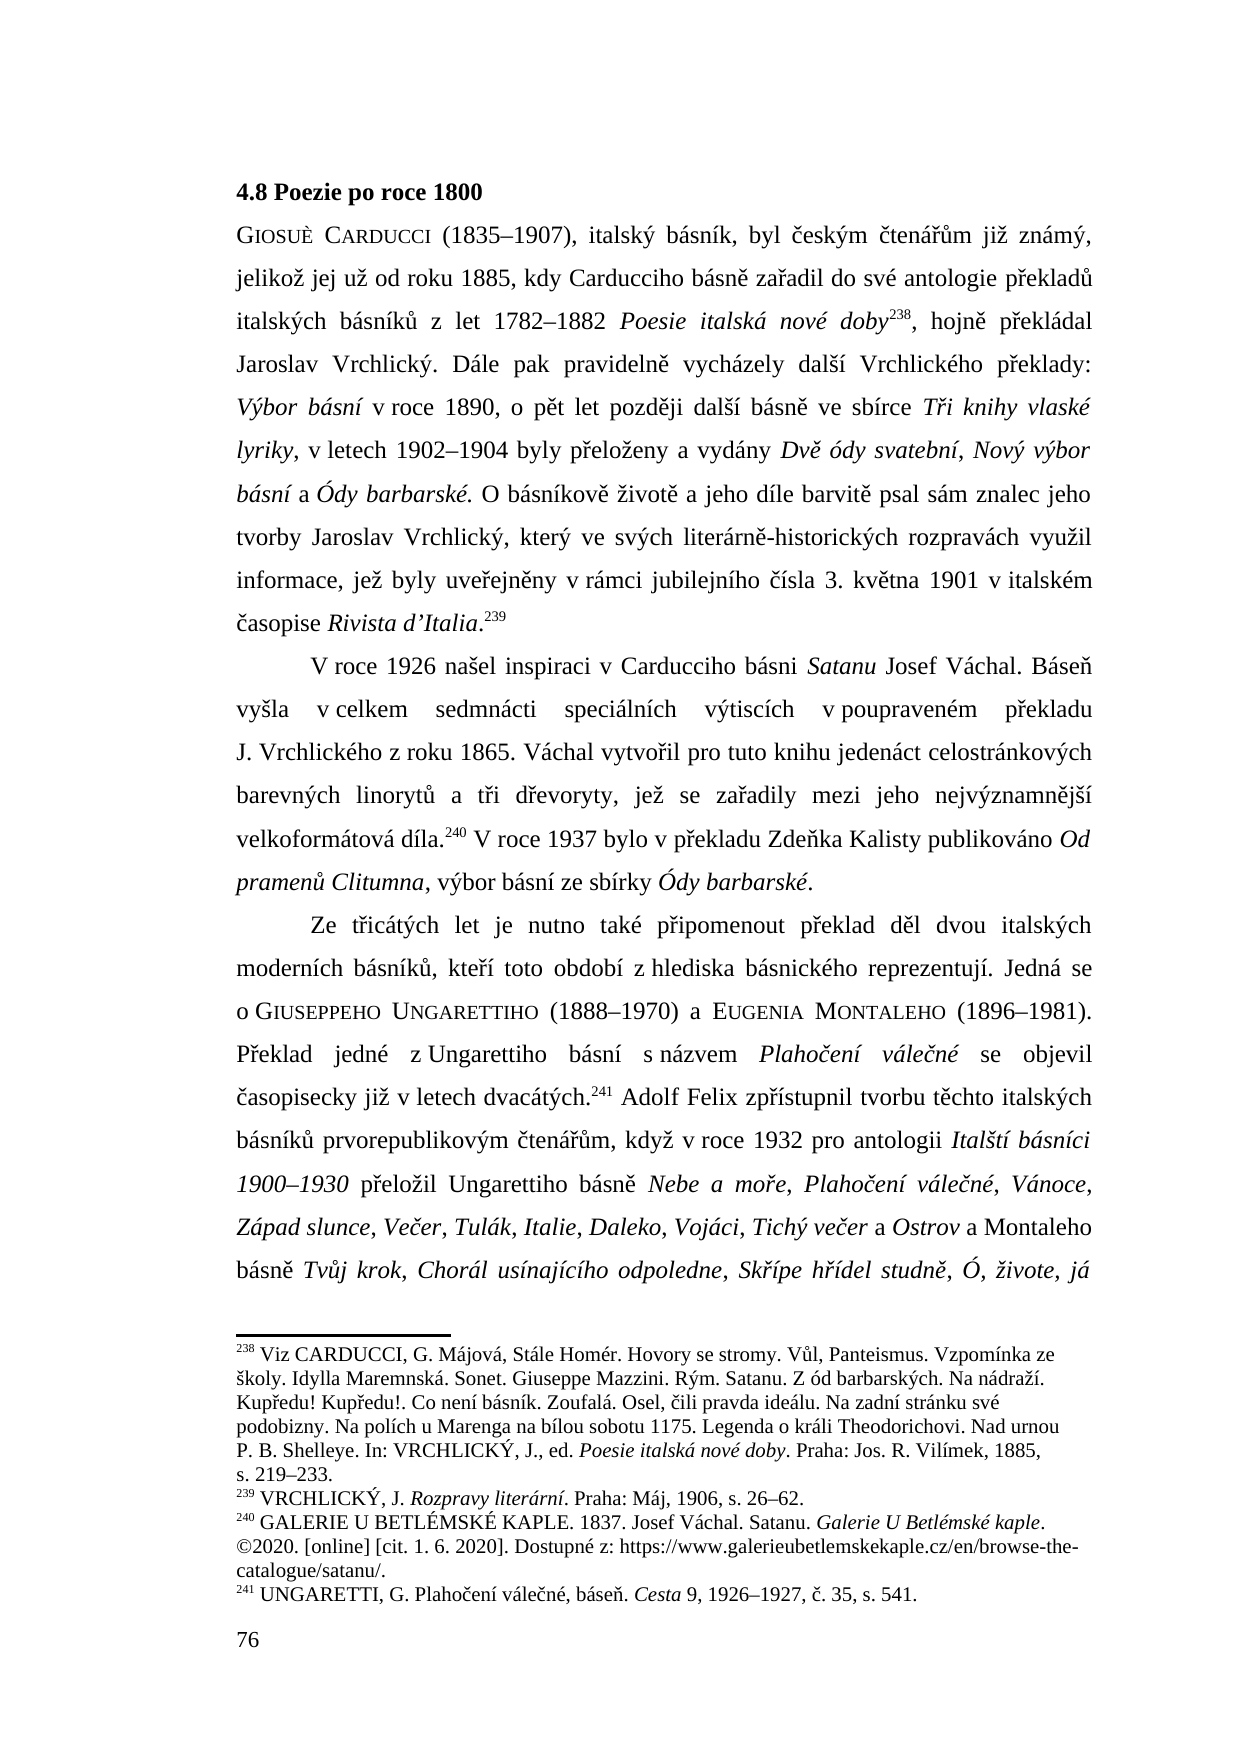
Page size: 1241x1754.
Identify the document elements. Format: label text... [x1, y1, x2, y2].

text Giosuè Carducci (1835–1907), italský básník, byl českým čtenářům již známý, jelikož jej už od roku 1885, kdy Carducciho básně zařadil do své antologie překladů italských básníků z let 1782–1882 Poesie italská nové doby, hojně překládal Jaroslav Vrchlický. Dále pak pravidelně vycházely další Vrchlického překlady: Výbor básní v roce 1890, o pět let později další básně ve sbírce Tři knihy vlaské lyriky, v letech 1902–1904 byly přeloženy a vydány Dvě ódy svatební, Nový výbor básní a Ódy barbarské. O básníkově životě a jeho díle barvitě psal sám znalec jeho tvorby Jaroslav Vrchlický, který ve svých literárně-historických rozpravách využil informace, jež byly uveřejněny v rámci jubilejního čísla 3. května 1901 v italském časopise Rivista d’Italia. [236, 220, 1092, 637]
text V roce 1926 našel inspiraci v Carducciho básni Satanu Josef Váchal. Báseň vyšla v celkem sedmnácti speciálních výtiscích v poupraveném překladu J. Vrchlického z roku 1865. Váchal vytvořil pro tuto knihu jedenáct celostránkových barevných linorytů a tři dřevoryty, jež se zařadily mezi jeho nejvýznamnější velkoformátová díla. V roce 1937 bylo v překladu Zdeňka Kalisty publikováno Od pramenů Clitumna, výbor básní ze sbírky Ódy barbarské. [236, 651, 1092, 896]
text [236, 910, 1092, 1284]
subtitle 4.8 Poezie po roce 1800 [236, 177, 1092, 206]
